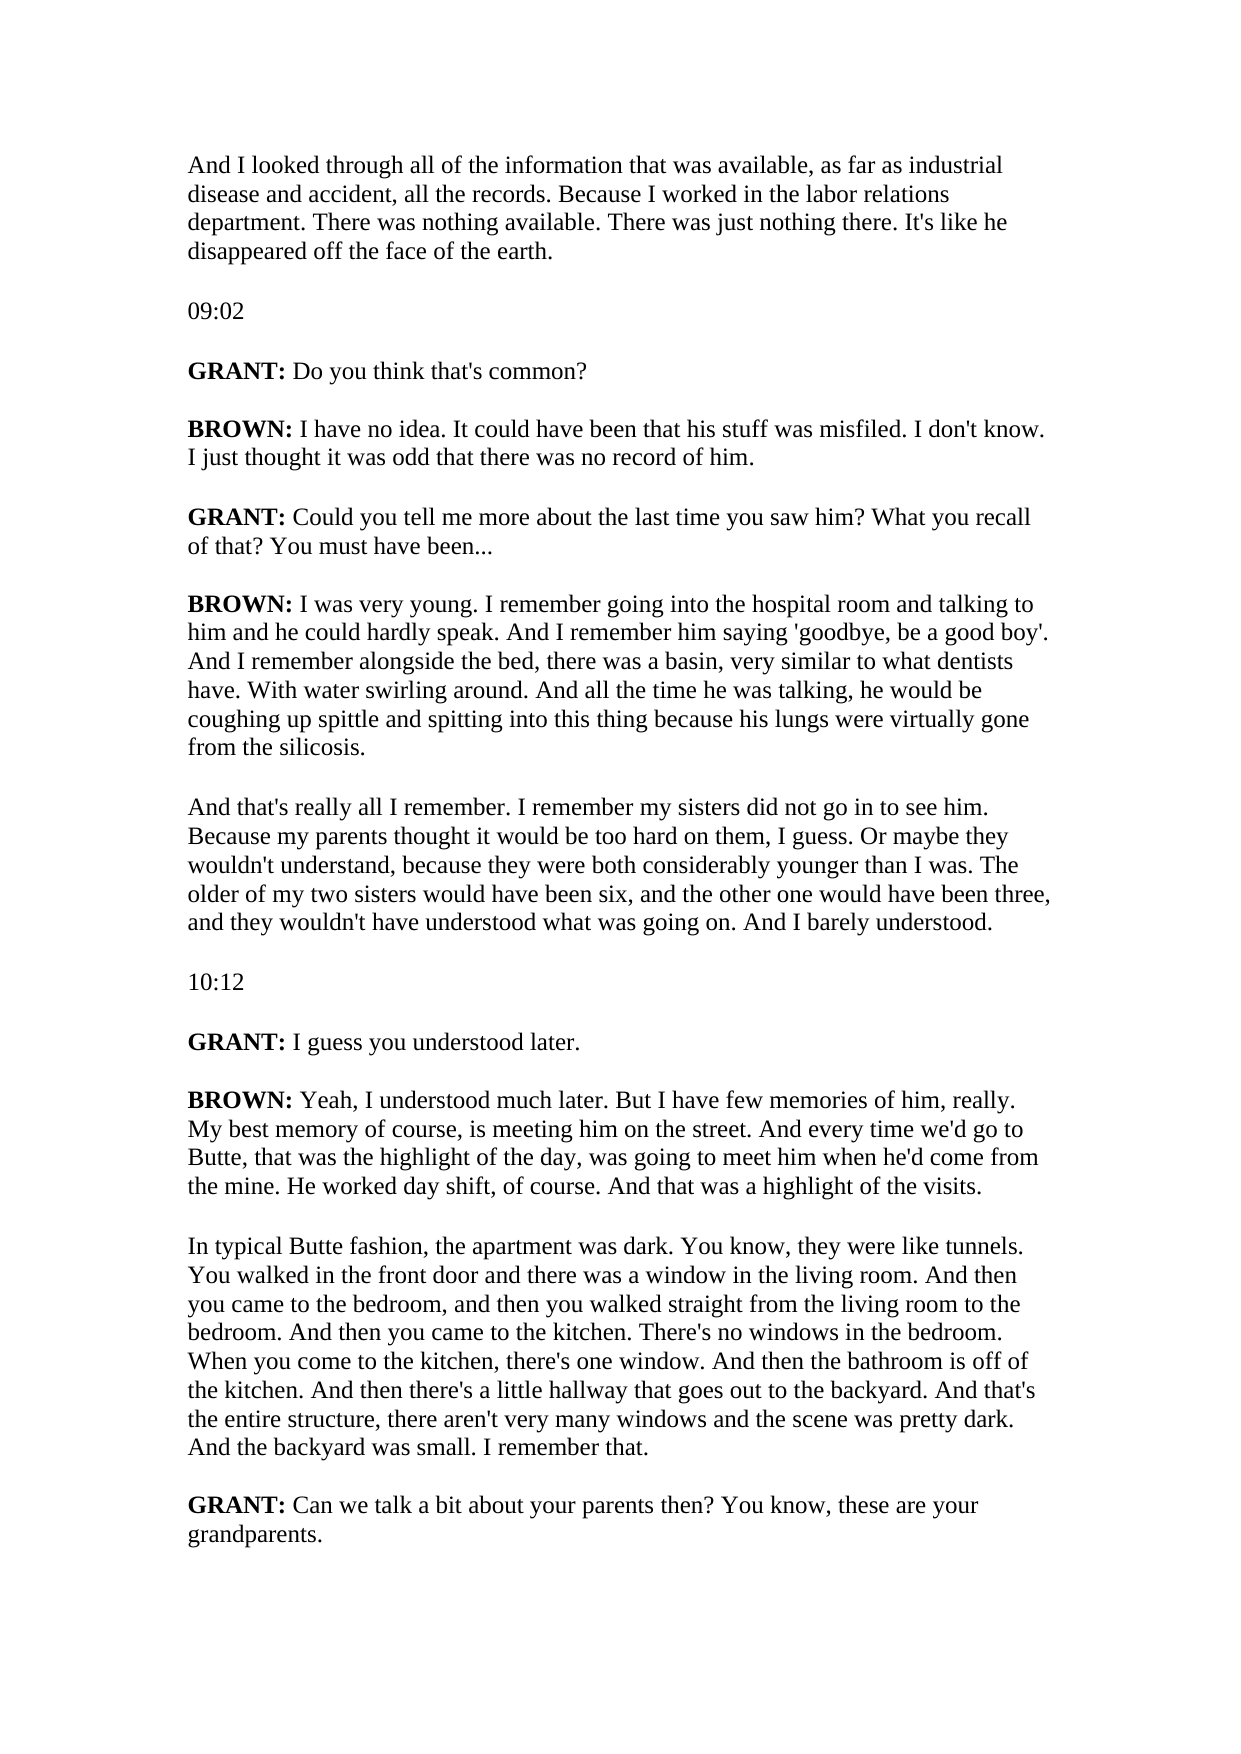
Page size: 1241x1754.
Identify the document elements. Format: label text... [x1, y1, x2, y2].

text BROWN: Yeah, I understood much later. But I have few memories of him, really. My best memory of course, is meeting him on the street. And every time we'd go to Butte, that was the highlight of the day, was going to meet him when he'd come from the mine. He worked day shift, of course. And that was a highlight of the visits. [187, 1085, 1053, 1231]
text GRANT: Could you tell me more about the last time you saw him? What you recall of that? You must have been... [187, 502, 1053, 560]
text GRANT: Can we talk a bit about your parents then? You know, these are your grandparents. [187, 1490, 1053, 1547]
text And I looked through all of the information that was available, as far as industrial disease and accident, all the records. Because I worked in the labor relations department. There was nothing available. There was just nothing there. It's like he disappeared off the face of the earth. [187, 150, 1053, 296]
text And that's really all I remember. I remember my sisters did not go in to see him. Because my parents thought it would be too hard on them, I guess. Or maybe they wouldn't understand, because they were both considerably younger than I was. The older of my two sisters would have been six, and the other one would have been three, and they wouldn't have understood what was going on. And I barely understood. [187, 792, 1053, 967]
text 10:12 [187, 967, 1053, 1027]
text BROWN: I have no idea. It could have been that his stuff was misfiled. I don't know. I just thought it was odd that there was no record of him. [187, 414, 1053, 502]
text In typical Butte fashion, the apartment was dark. You know, they were like tunnels. You walked in the front door and there was a window in the living room. And then you came to the bedroom, and then you walked straight from the living room to the bedroom. And then you came to the kitchen. There's no windows in the bedroom. When you come to the kitchen, there's one window. And then the bathroom is off of the kitchen. And then there's a little hallway that goes out to the backyard. And that's the entire structure, there aren't very many windows and the scene was pretty dark. And the backyard was small. I remember that. [187, 1231, 1053, 1461]
text GRANT: I guess you understood later. [187, 1027, 1053, 1056]
text 09:02 [187, 296, 1053, 356]
text BROWN: I was very young. I remember going into the hospital room and talking to him and he could hardly speak. And I remember him saying 'goodbye, be a good boy'. And I remember alongside the bed, there was a basin, very similar to what dentists have. With water swirling around. And all the time he was talking, he would be coughing up spittle and spitting into this thing because his lungs were virtually gone from the silicosis. [187, 589, 1053, 792]
text GRANT: Do you think that's common? [187, 356, 1053, 385]
